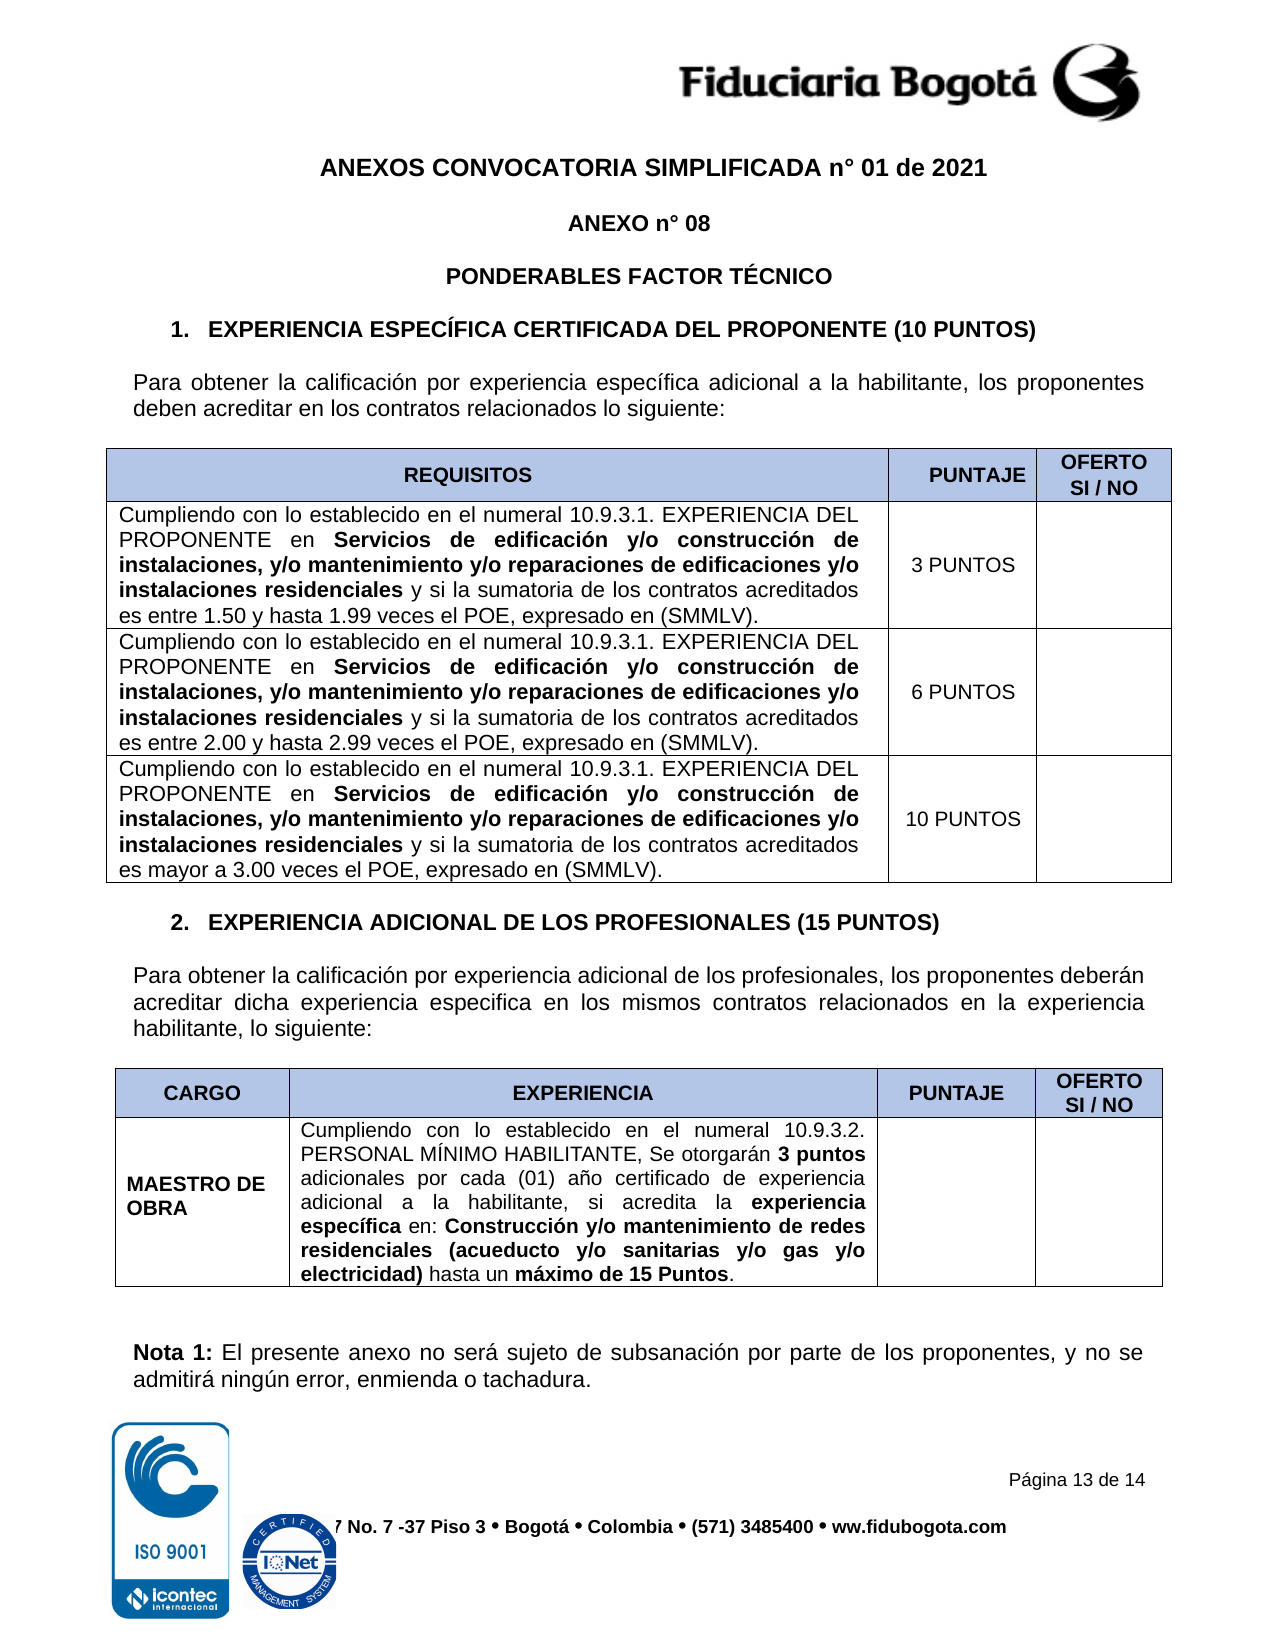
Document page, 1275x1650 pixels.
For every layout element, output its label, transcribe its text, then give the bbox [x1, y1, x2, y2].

table_cell 10 PUNTOS [889, 756, 1036, 882]
table_cell MAESTRO DE OBRA [116, 1118, 289, 1286]
table_header PUNTAJE [889, 449, 1036, 501]
table_header CARGO [116, 1069, 289, 1117]
list EXPERIENCIA ADICIONAL DE LOS PROFESIONALES (15 PUNTOS) [170, 909, 1145, 936]
table_cell [1037, 629, 1171, 755]
list EXPERIENCIA ESPECÍFICA CERTIFICADA DEL PROPONENTE (10 PUNTOS) [170, 316, 1145, 342]
table_cell Cumpliendo con lo establecido en el numeral 10.9.3.1. EXPERIENCIA DEL PROPONENTE en Servicios de edificación y/o construcción de instalaciones, y/o mantenimiento y/o reparaciones de edificaciones y/o instalaciones residenciales y si la sumatoria de los contratos acreditados es mayor a 3.00 veces el POE, expresado en (SMMLV). [107, 756, 888, 882]
table_cell [1037, 756, 1171, 882]
table_cell Cumpliendo con lo establecido en el numeral 10.9.3.1. EXPERIENCIA DEL PROPONENTE en Servicios de edificación y/o construcción de instalaciones, y/o mantenimiento y/o reparaciones de edificaciones y/o instalaciones residenciales y si la sumatoria de los contratos acreditados es entre 2.00 y hasta 2.99 veces el POE, expresado en (SMMLV). [107, 629, 888, 755]
table_cell Cumpliendo con lo establecido en el numeral 10.9.3.2. PERSONAL MÍNIMO HABILITANTE, Se otorgarán 3 puntos adicionales por cada (01) año certificado de experiencia adicional a la habilitante, si acredita la experiencia específica en: Construcción y/o mantenimiento de redes residenciales (acueducto y/o sanitarias y/o gas y/o electricidad) hasta un máximo de 15 Puntos. [290, 1118, 877, 1286]
picture [242, 1514, 337, 1608]
table_header OFERTO SI / NO [1036, 1069, 1162, 1117]
text Para obtener la calificación por experiencia adicional de los profesionales, los proponentes deberán acreditar dicha experiencia especifica en los mismos contratos relacionados en la experiencia habilitante, lo siguiente: [133, 962, 1145, 1041]
table_header EXPERIENCIA [290, 1069, 877, 1117]
text PONDERABLES FACTOR TÉCNICO [133, 263, 1145, 289]
table_header OFERTO SI / NO [1037, 449, 1171, 501]
table_cell [878, 1118, 1035, 1286]
table_cell 6 PUNTOS [889, 629, 1036, 755]
picture [613, 30, 1261, 134]
table_cell 3 PUNTOS [889, 502, 1036, 628]
table_cell [1037, 502, 1171, 628]
table_cell [1036, 1118, 1162, 1286]
table_header PUNTAJE [878, 1069, 1035, 1117]
table_cell Cumpliendo con lo establecido en el numeral 10.9.3.1. EXPERIENCIA DEL PROPONENTE en Servicios de edificación y/o construcción de instalaciones, y/o mantenimiento y/o reparaciones de edificaciones y/o instalaciones residenciales y si la sumatoria de los contratos acreditados es entre 1.50 y hasta 1.99 veces el POE, expresado en (SMMLV). [107, 502, 888, 628]
text ANEXO n° 08 [133, 210, 1145, 237]
table_header REQUISITOS [107, 449, 888, 501]
text Nota 1: El presente anexo no será sujeto de subsanación por parte de los proponentes, y no se admitirá ningún error, enmienda o tachadura. [133, 1339, 1145, 1392]
text Para obtener la calificación por experiencia específica adicional a la habilitante, los proponentes deben acreditar en los contratos relacionados lo siguiente: [133, 368, 1145, 421]
